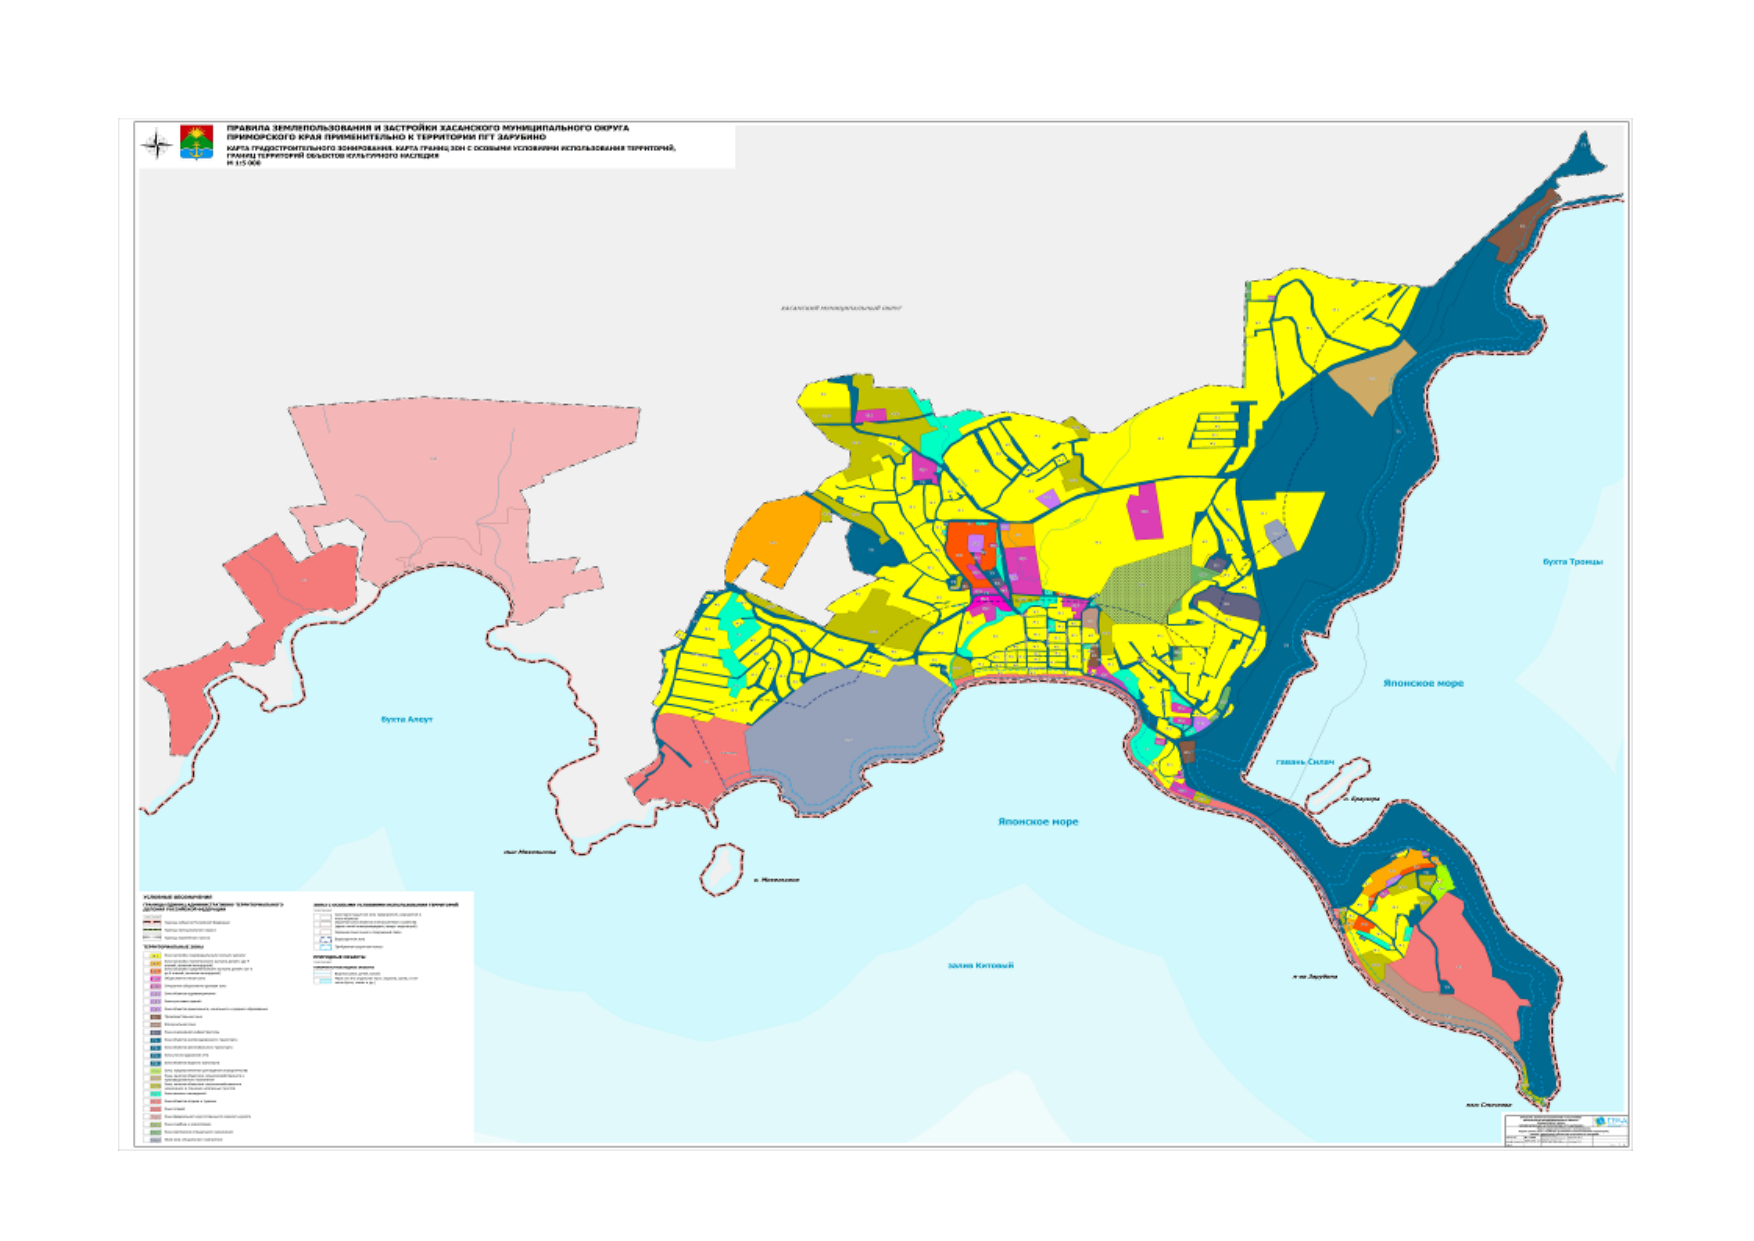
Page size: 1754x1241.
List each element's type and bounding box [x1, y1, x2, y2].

picture [118, 118, 1633, 1151]
